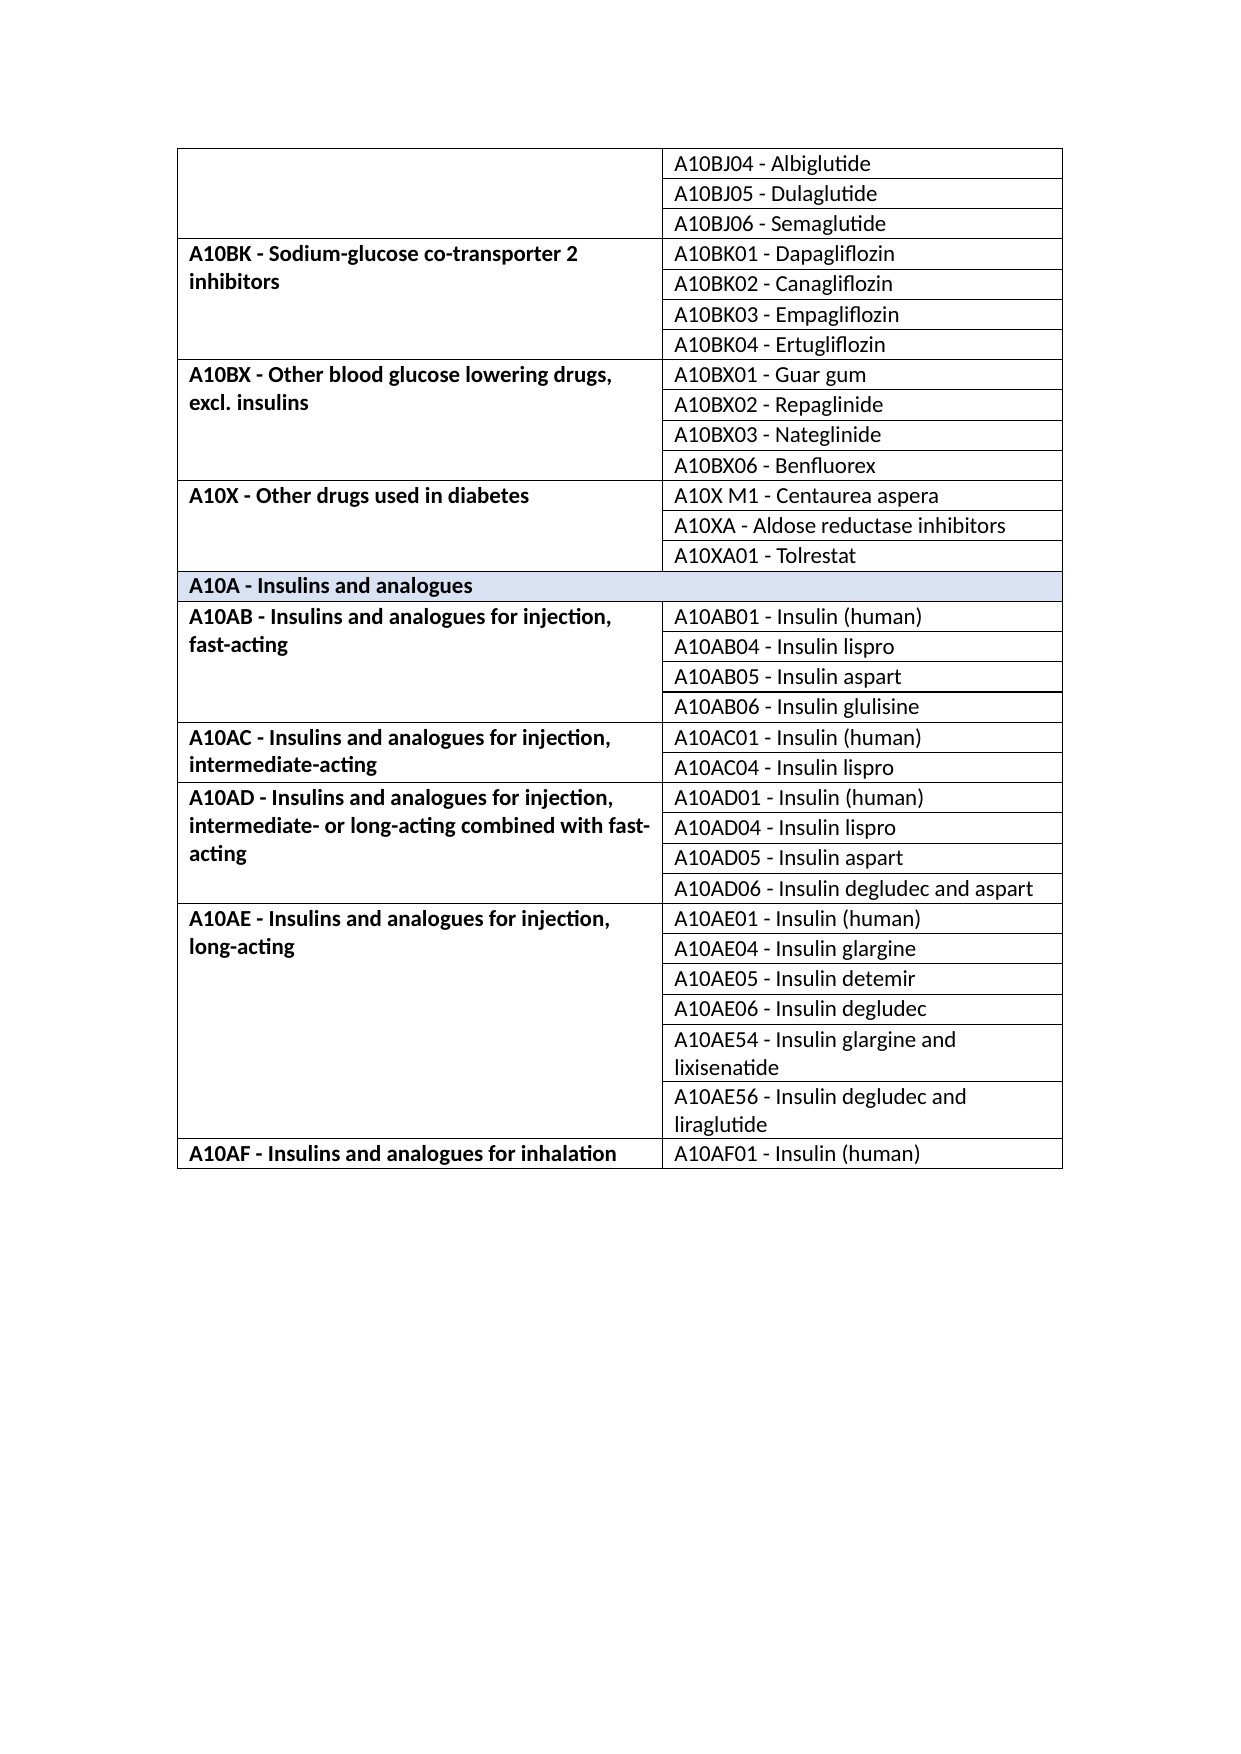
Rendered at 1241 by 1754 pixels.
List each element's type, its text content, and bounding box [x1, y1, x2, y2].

table_cell A10XA01 - Tolrestat [663, 541, 1062, 571]
table_cell A10AB05 - Insulin aspart [663, 662, 1062, 691]
table_cell A10AE05 - Insulin detemir [663, 964, 1062, 993]
table_cell A10X - Other drugs used in diabetes [178, 481, 662, 571]
table_cell A10BK - Sodium-glucose co-transporter 2 inhibitors [178, 239, 662, 359]
table_cell A10AE01 - Insulin (human) [663, 904, 1062, 933]
table_cell A10AB01 - Insulin (human) [663, 602, 1062, 631]
table_cell A10BX01 - Guar gum [663, 360, 1062, 389]
table_cell A10BX03 - Nateglinide [663, 421, 1062, 450]
table_cell A10AD - Insulins and analogues for injection, intermediate- or long-acting combined with fast-acting [178, 783, 662, 903]
table_cell A10BK02 - Canagliflozin [663, 270, 1062, 299]
table_cell A10AE54 - Insulin glargine and lixisenatide [663, 1025, 1062, 1081]
table_cell A10XA - Aldose reductase inhibitors [663, 511, 1062, 540]
table_cell A10AF01 - Insulin (human) [663, 1139, 1062, 1168]
table_cell A10AB - Insulins and analogues for injection, fast-acting [178, 602, 662, 722]
table_cell A10AD01 - Insulin (human) [663, 783, 1062, 812]
table_cell A10BJ05 - Dulaglutide [663, 179, 1062, 208]
table_cell A10AC01 - Insulin (human) [663, 723, 1062, 752]
table_cell A10AE - Insulins and analogues for injection, long-acting [178, 904, 662, 1138]
table_cell A10X M1 - Centaurea aspera [663, 481, 1062, 510]
table_cell A10AE06 - Insulin degludec [663, 995, 1062, 1024]
table_cell A10AD06 - Insulin degludec and aspart [663, 874, 1062, 903]
table_cell A10A - Insulins and analogues [178, 572, 1062, 601]
table_cell A10AD05 - Insulin aspart [663, 844, 1062, 873]
table_cell A10AC04 - Insulin lispro [663, 753, 1062, 782]
table_cell A10BX06 - Benfluorex [663, 451, 1062, 480]
table_cell A10AF - Insulins and analogues for inhalation [178, 1139, 662, 1168]
table_cell A10AB04 - Insulin lispro [663, 632, 1062, 661]
table_cell A10BK04 - Ertugliflozin [663, 330, 1062, 359]
table_cell A10BK03 - Empagliflozin [663, 300, 1062, 329]
table_cell A10AE04 - Insulin glargine [663, 934, 1062, 963]
table_cell A10AB06 - Insulin glulisine [663, 693, 1062, 722]
table_cell A10BX02 - Repaglinide [663, 390, 1062, 419]
table_cell A10BJ06 - Semaglutide [663, 209, 1062, 238]
table_cell A10BX - Other blood glucose lowering drugs, excl. insulins [178, 360, 662, 480]
table_cell A10AC - Insulins and analogues for injection, intermediate-acting [178, 723, 662, 782]
table_cell A10AE56 - Insulin degludec and liraglutide [663, 1082, 1062, 1138]
table_cell A10AD04 - Insulin lispro [663, 813, 1062, 842]
table_cell A10BK01 - Dapagliflozin [663, 239, 1062, 268]
table_cell A10BJ04 - Albiglutide [663, 149, 1062, 178]
